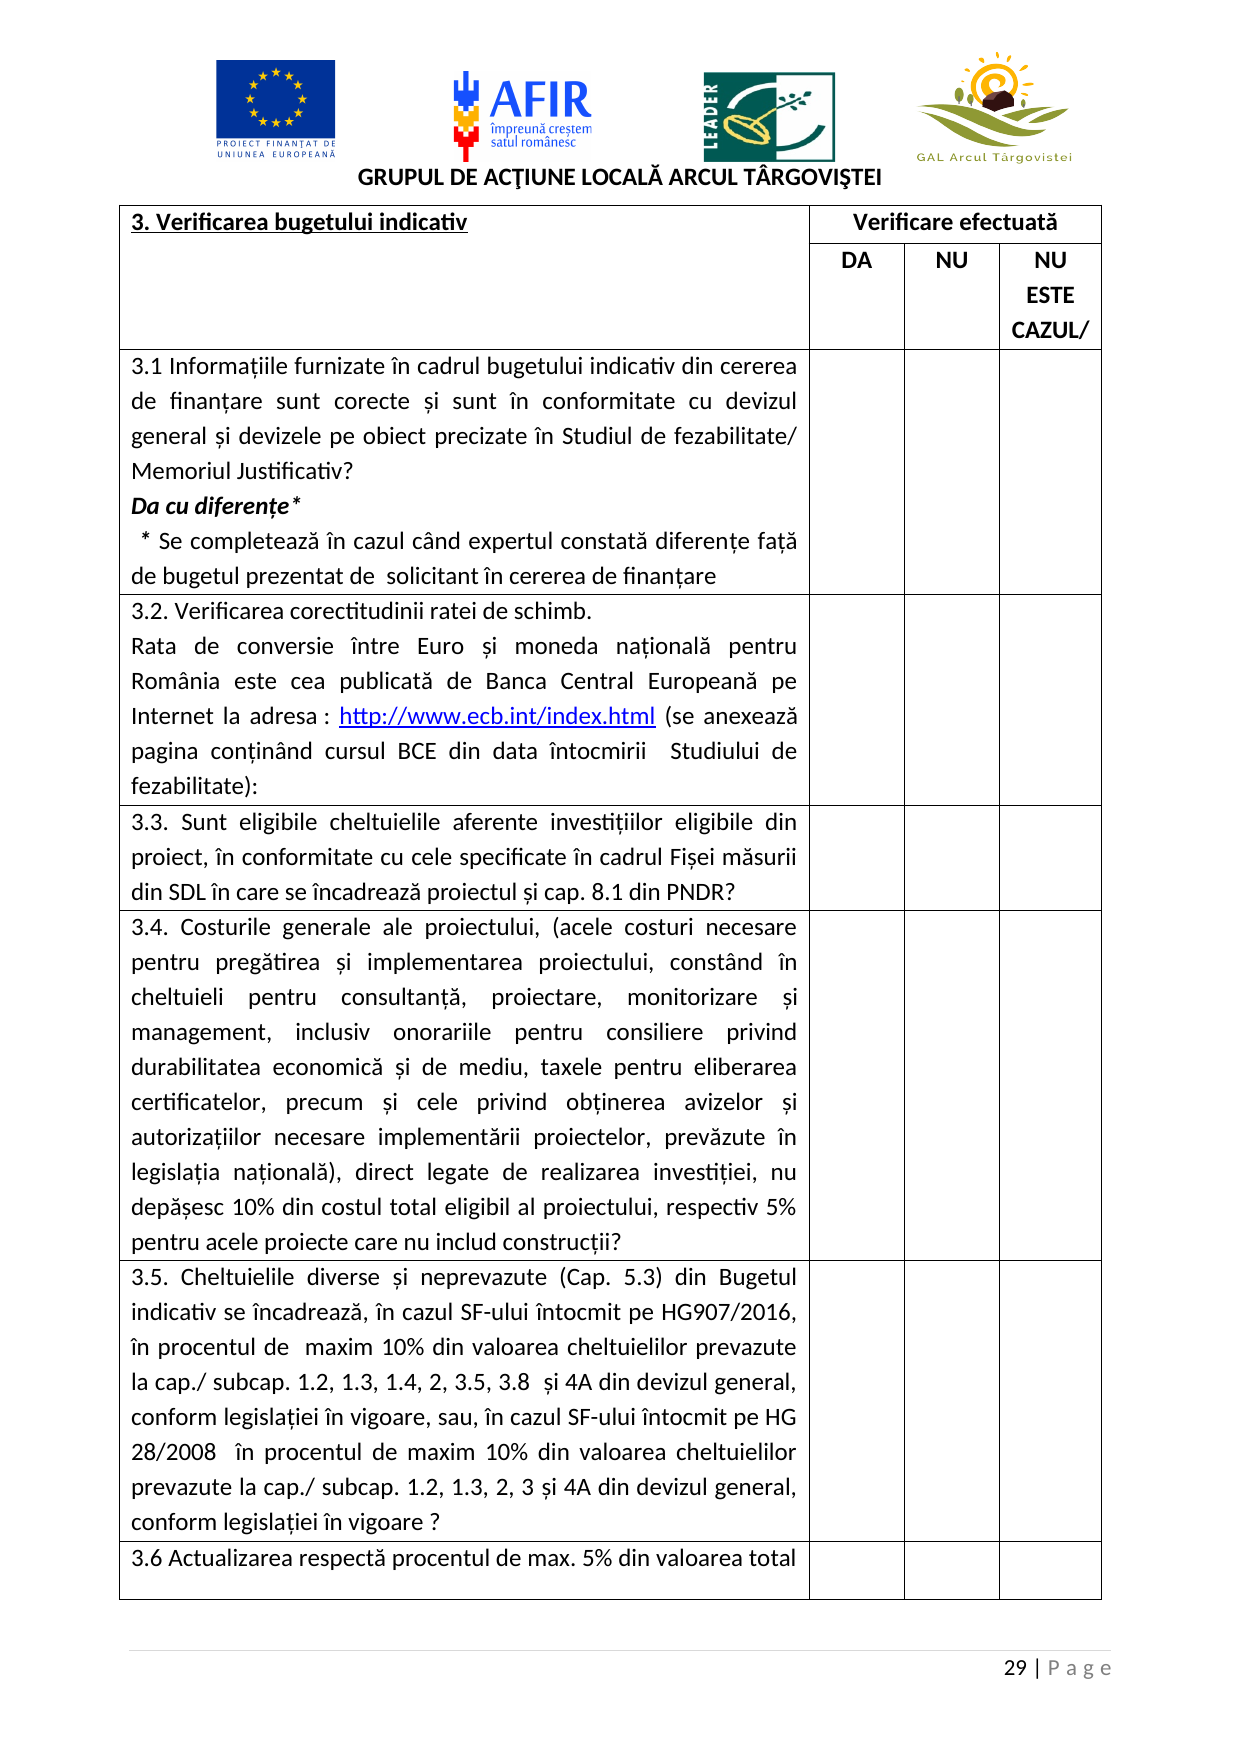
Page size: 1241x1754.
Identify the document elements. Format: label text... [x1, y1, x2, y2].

table_cell NU [905, 244, 999, 349]
table_cell [905, 350, 999, 594]
table_cell 3.1 Informaţiile furnizate în cadrul bugetului indicativ din cererea de finanţare sunt corecte şi sunt în conformitate cu devizul general şi devizele pe obiect precizate în Studiul de fezabilitate/ Memoriul Justificativ? Da cu diferenţe* * Se completează în cazul când expertul constată diferenţe faţă de bugetul prezentat de solicitant în cererea de finanţare [120, 350, 809, 594]
table_header Verificare efectuată [810, 206, 1101, 243]
table_cell DA [810, 244, 904, 349]
table_cell [810, 911, 904, 1260]
table_cell [905, 595, 999, 804]
table_cell [810, 1542, 904, 1599]
table_cell [1000, 1261, 1101, 1541]
table_cell [905, 911, 999, 1260]
table_cell 3.3. Sunt eligibile cheltuielile aferente investițiilor eligibile din proiect, în conformitate cu cele specificate în cadrul Fișei măsurii din SDL în care se încadrează proiectul și cap. 8.1 din PNDR? [120, 806, 809, 910]
table_cell [905, 1542, 999, 1599]
table_cell 3.5. Cheltuielile diverse şi neprevazute (Cap. 5.3) din Bugetul indicativ se încadrează, în cazul SF-ului întocmit pe HG907/2016, în procentul de maxim 10% din valoarea cheltuielilor prevazute la cap./ subcap. 1.2, 1.3, 1.4, 2, 3.5, 3.8 şi 4A din devizul general, conform legislaţiei în vigoare, sau, în cazul SF-ului întocmit pe HG 28/2008 în procentul de maxim 10% din valoarea cheltuielilor prevazute la cap./ subcap. 1.2, 1.3, 2, 3 şi 4A din devizul general, conform legislaţiei în vigoare ? [120, 1261, 809, 1541]
picture [912, 50, 1077, 165]
table_cell [810, 1261, 904, 1541]
table_cell 3.6 Actualizarea respectă procentul de max. 5% din valoarea total eligibilă? [120, 1542, 809, 1599]
picture [703, 72, 836, 162]
table_cell [1000, 350, 1101, 594]
picture [216, 60, 336, 162]
table_cell 3.2. Verificarea corectitudinii ratei de schimb. Rata de conversie între Euro şi moneda naţională pentru România este cea publicată de Banca Central Europeană pe Internet la adresa : http://www.ecb.int/index.html (se anexează pagina conţinând cursul BCE din data întocmirii Studiului de fezabilitate): [120, 595, 809, 804]
table_cell [810, 806, 904, 910]
picture [453, 71, 592, 162]
table_cell [1000, 1542, 1101, 1599]
table_cell [905, 806, 999, 910]
table_cell [810, 350, 904, 594]
table_cell [905, 1261, 999, 1541]
table_cell NU ESTE CAZUL/ [1000, 244, 1101, 349]
table_cell 3.4. Costurile generale ale proiectului, (acele costuri necesare pentru pregătirea şi implementarea proiectului, constând în cheltuieli pentru consultanţă, proiectare, monitorizare şi management, inclusiv onorariile pentru consiliere privind durabilitatea economică şi de mediu, taxele pentru eliberarea certificatelor, precum şi cele privind obţinerea avizelor şi autorizaţiilor necesare implementării proiectelor, prevăzute în legislaţia naţională), direct legate de realizarea investiției, nu depăşesc 10% din costul total eligibil al proiectului, respectiv 5% pentru acele proiecte care nu includ construcţii? [120, 911, 809, 1260]
table_cell [810, 595, 904, 804]
table_cell [1000, 911, 1101, 1260]
table_cell [1000, 595, 1101, 804]
table_header 3. Verificarea bugetului indicativ [120, 206, 809, 349]
table_cell [1000, 806, 1101, 910]
